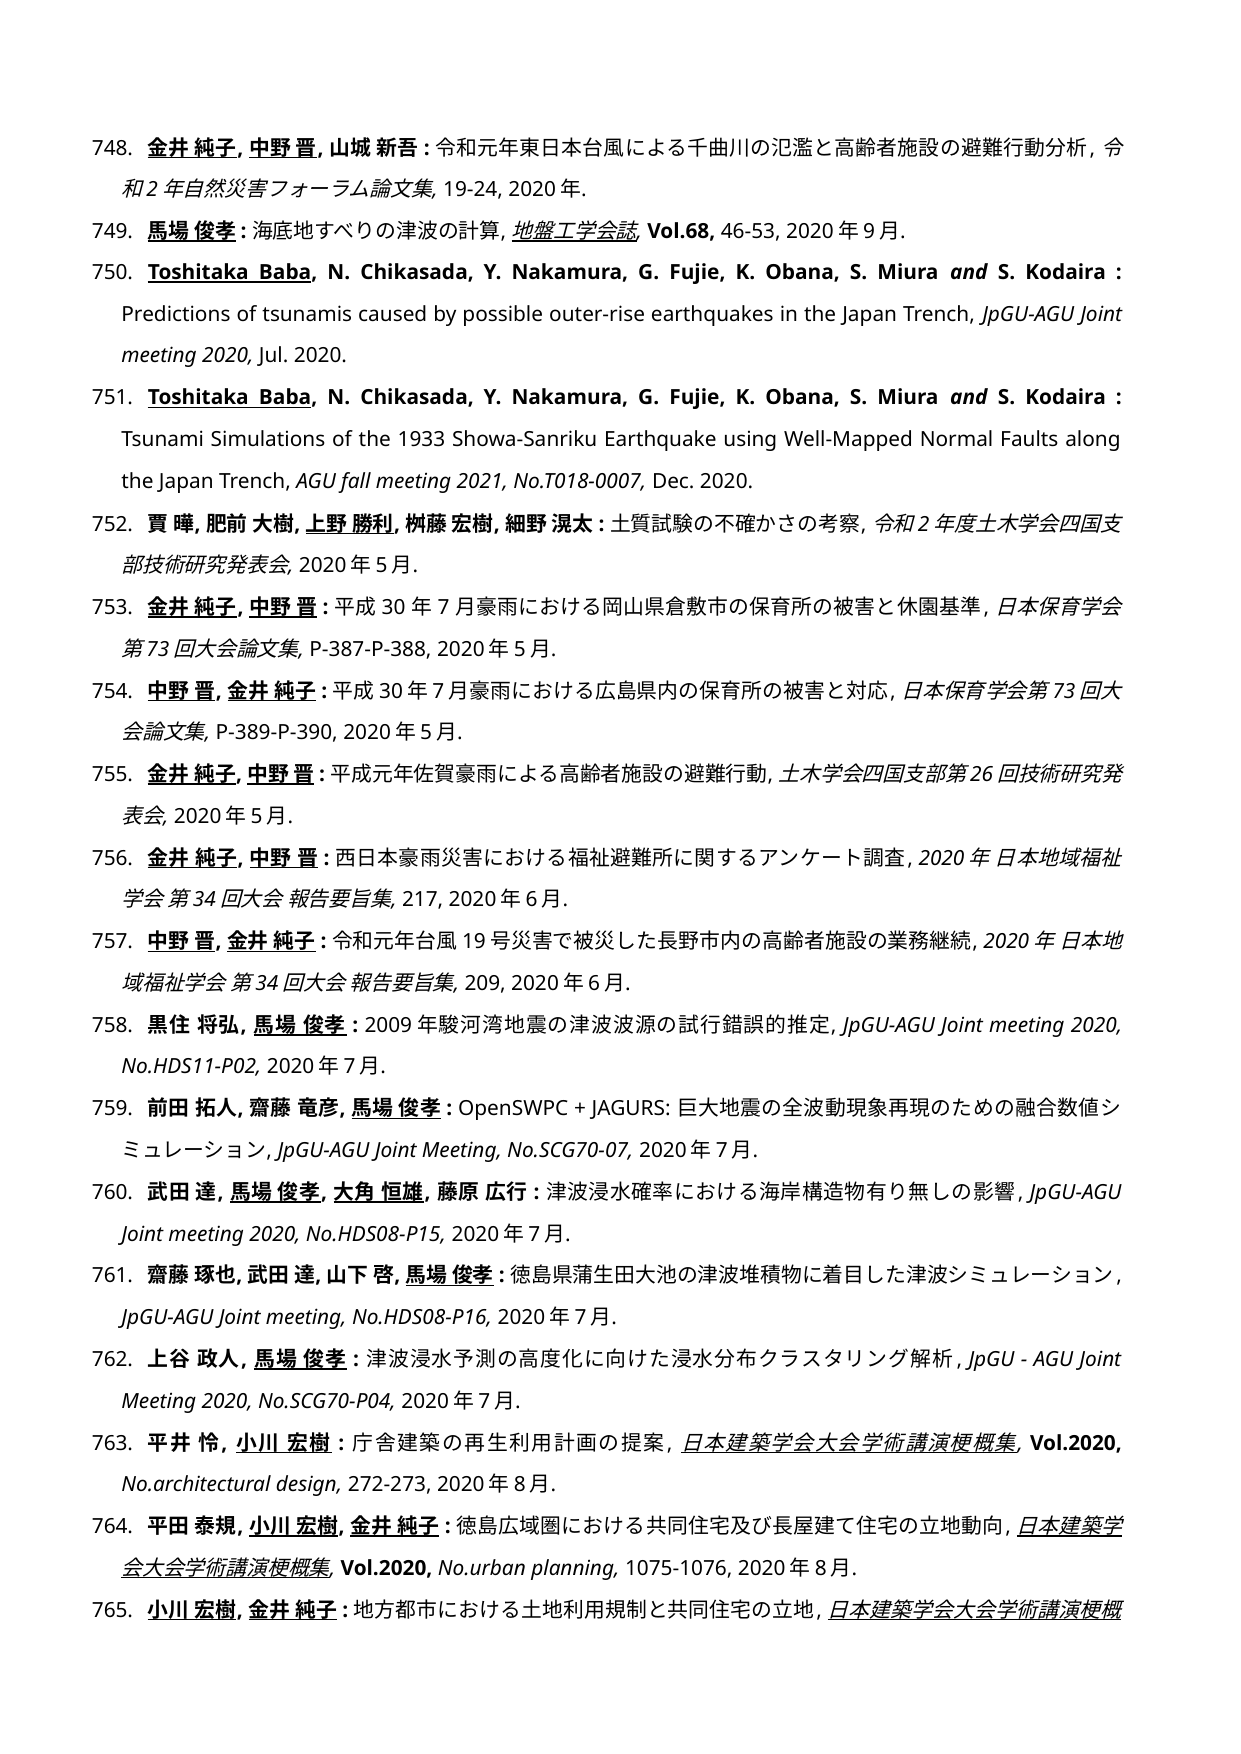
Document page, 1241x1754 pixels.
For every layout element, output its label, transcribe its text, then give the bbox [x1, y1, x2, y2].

list 金井 純子, 中野 晋 : 平成元年佐賀豪雨による高齢者施設の避難行動, 土木学会四国支部第26回技術研究発表会, 2020年5月. [92, 752, 1122, 835]
list 武田 達, 馬場 俊孝, 大角 恒雄, 藤原 広行 : 津波浸水確率における海岸構造物有り無しの影響, JpGU-AGU Joint meeting 2020, No.HDS08-P15, 2020年7月. [92, 1169, 1122, 1253]
list 金井 純子, 中野 晋, 山城 新吾 : 令和元年東日本台風による千曲川の氾濫と高齢者施設の避難行動分析, 令和2年自然災害フォーラム論文集, 19-24, 2020年. [92, 125, 1122, 209]
list 上谷 政人, 馬場 俊孝 : 津波浸水予測の高度化に向けた浸水分布クラスタリング解析, JpGU - AGU Joint Meeting 2020, No.SCG70-P04, 2020年7月. [92, 1336, 1122, 1420]
list 黒住 将弘, 馬場 俊孝 : 2009年駿河湾地震の津波波源の試行錯誤的推定, JpGU-AGU Joint meeting 2020, No.HDS11-P02, 2020年7月. [92, 1002, 1122, 1086]
list 金井 純子, 中野 晋 : 西日本豪雨災害における福祉避難所に関するアンケート調査, 2020年 日本地域福祉学会 第34回大会 報告要旨集, 217, 2020年6月. [92, 835, 1122, 919]
list 前田 拓人, 齋藤 竜彦, 馬場 俊孝 : OpenSWPC + JAGURS: 巨大地震の全波動現象再現のための融合数値シミュレーション, JpGU-AGU Joint Meeting, No.SCG70-07, 2020年7月. [92, 1086, 1122, 1169]
list 馬場 俊孝 : 海底地すべりの津波の計算, 地盤工学会誌, Vol.68, 46-53, 2020年9月. [92, 209, 1122, 250]
list 金井 純子, 中野 晋 : 平成 30 年 7 月豪雨における岡山県倉敷市の保育所の被害と休園基準, 日本保育学会第73回大会論文集, P-387-P-388, 2020年5月. [92, 584, 1122, 668]
list 齋藤 琢也, 武田 達, 山下 啓, 馬場 俊孝 : 徳島県蒲生田大池の津波堆積物に着目した津波シミュレーション, JpGU-AGU Joint meeting, No.HDS08-P16, 2020年7月. [92, 1253, 1122, 1336]
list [92, 1587, 1122, 1629]
list Toshitaka Baba, N. Chikasada, Y. Nakamura, G. Fujie, K. Obana, S. Miura and S. Kodaira : Predictions of tsunamis caused by possible outer-rise earthquakes in the Japan Trench, JpGU-AGU Joint meeting 2020, Jul. 2020. [92, 250, 1122, 376]
list 中野 晋, 金井 純子 : 平成30年7月豪雨における広島県内の保育所の被害と対応, 日本保育学会第73回大会論文集, P-389-P-390, 2020年5月. [92, 668, 1122, 752]
list 平田 泰規, 小川 宏樹, 金井 純子 : 徳島広域圏における共同住宅及び長屋建て住宅の立地動向, 日本建築学会大会学術講演梗概集, Vol.2020, No.urban planning, 1075-1076, 2020年8月. [92, 1503, 1122, 1587]
list 中野 晋, 金井 純子 : 令和元年台風19号災害で被災した長野市内の高齢者施設の業務継続, 2020年 日本地域福祉学会 第34回大会 報告要旨集, 209, 2020年6月. [92, 919, 1122, 1002]
list 平井 怜, 小川 宏樹 : 庁舎建築の再生利用計画の提案, 日本建築学会大会学術講演梗概集, Vol.2020, No.architectural design, 272-273, 2020年8月. [92, 1420, 1122, 1503]
list 賈 曄, 肥前 大樹, 上野 勝利, 桝藤 宏樹, 細野 滉太 : 土質試験の不確かさの考察, 令和2年度土木学会四国支部技術研究発表会, 2020年5月. [92, 501, 1122, 584]
list Toshitaka Baba, N. Chikasada, Y. Nakamura, G. Fujie, K. Obana, S. Miura and S. Kodaira : Tsunami Simulations of the 1933 Showa-Sanriku Earthquake using Well-Mapped Normal Faults along the Japan Trench, AGU fall meeting 2021, No.T018-0007, Dec. 2020. [92, 376, 1122, 501]
